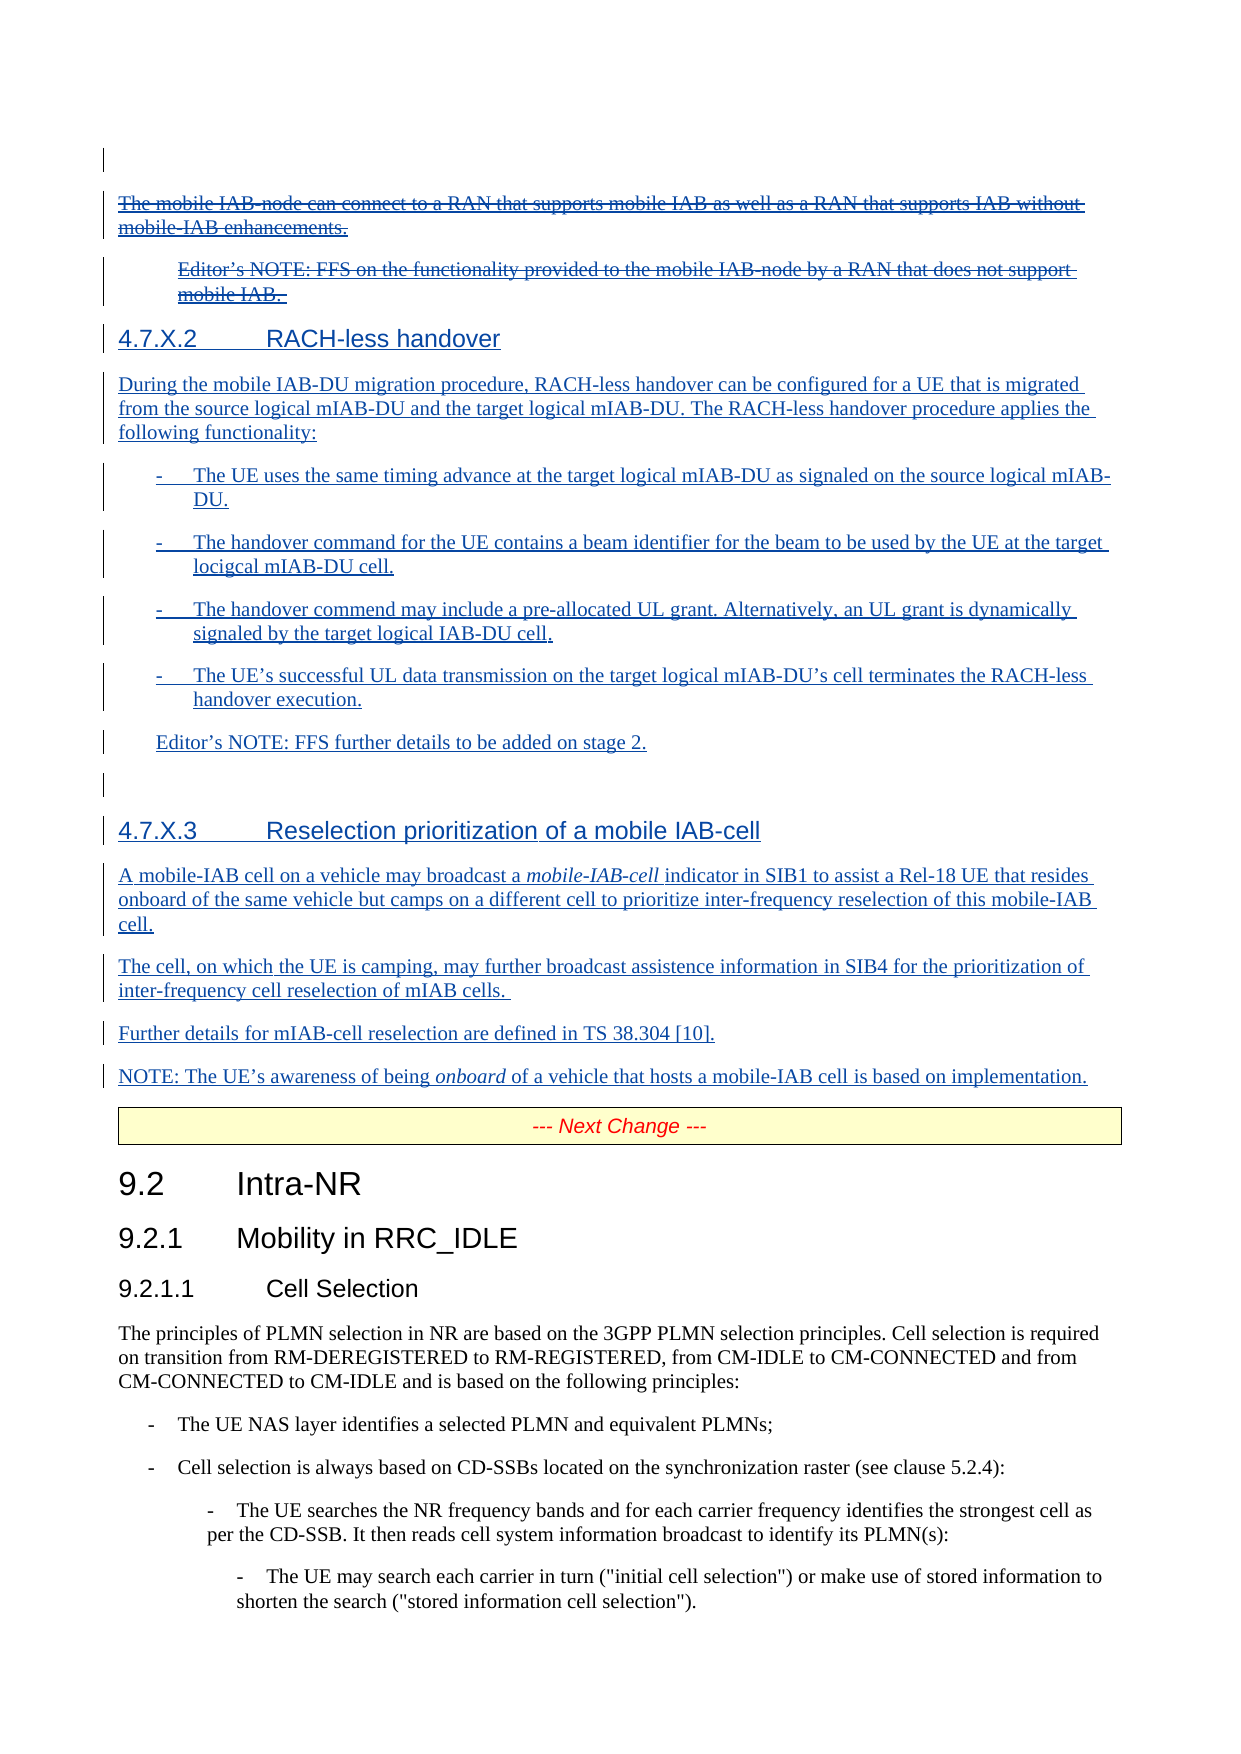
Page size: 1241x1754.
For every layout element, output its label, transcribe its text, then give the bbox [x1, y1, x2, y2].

subtitle 9.2.1 Mobility in RRC_IDLE [118, 1221, 1122, 1255]
text - The UE may search each carrier in turn ("initial cell selection") or make use of stored information to shorten the search ("stored information cell selection"). [236, 1564, 1122, 1613]
table_header --- Next Change --- [119, 1108, 1121, 1144]
text The principles of PLMN selection in NR are based on the 3GPP PLMN selection principles. Cell selection is required on transition from RM-DEREGISTERED to RM-REGISTERED, from CM-IDLE to CM-CONNECTED and from CM-CONNECTED to CM-IDLE and is based on the following principles: [118, 1321, 1122, 1393]
subtitle 9.2.1.1 Cell Selection [118, 1273, 1122, 1302]
text - Cell selection is always based on CD-SSBs located on the synchronization raster (see clause 5.2.4): [148, 1455, 1122, 1479]
text - The UE searches the NR frequency bands and for each carrier frequency identifies the strongest cell as per the CD-SSB. It then reads cell system information broadcast to identify its PLMN(s): [207, 1498, 1122, 1546]
subtitle 9.2 Intra-NR [118, 1164, 1122, 1202]
text - The UE NAS layer identifies a selected PLMN and equivalent PLMNs; [148, 1412, 1122, 1436]
